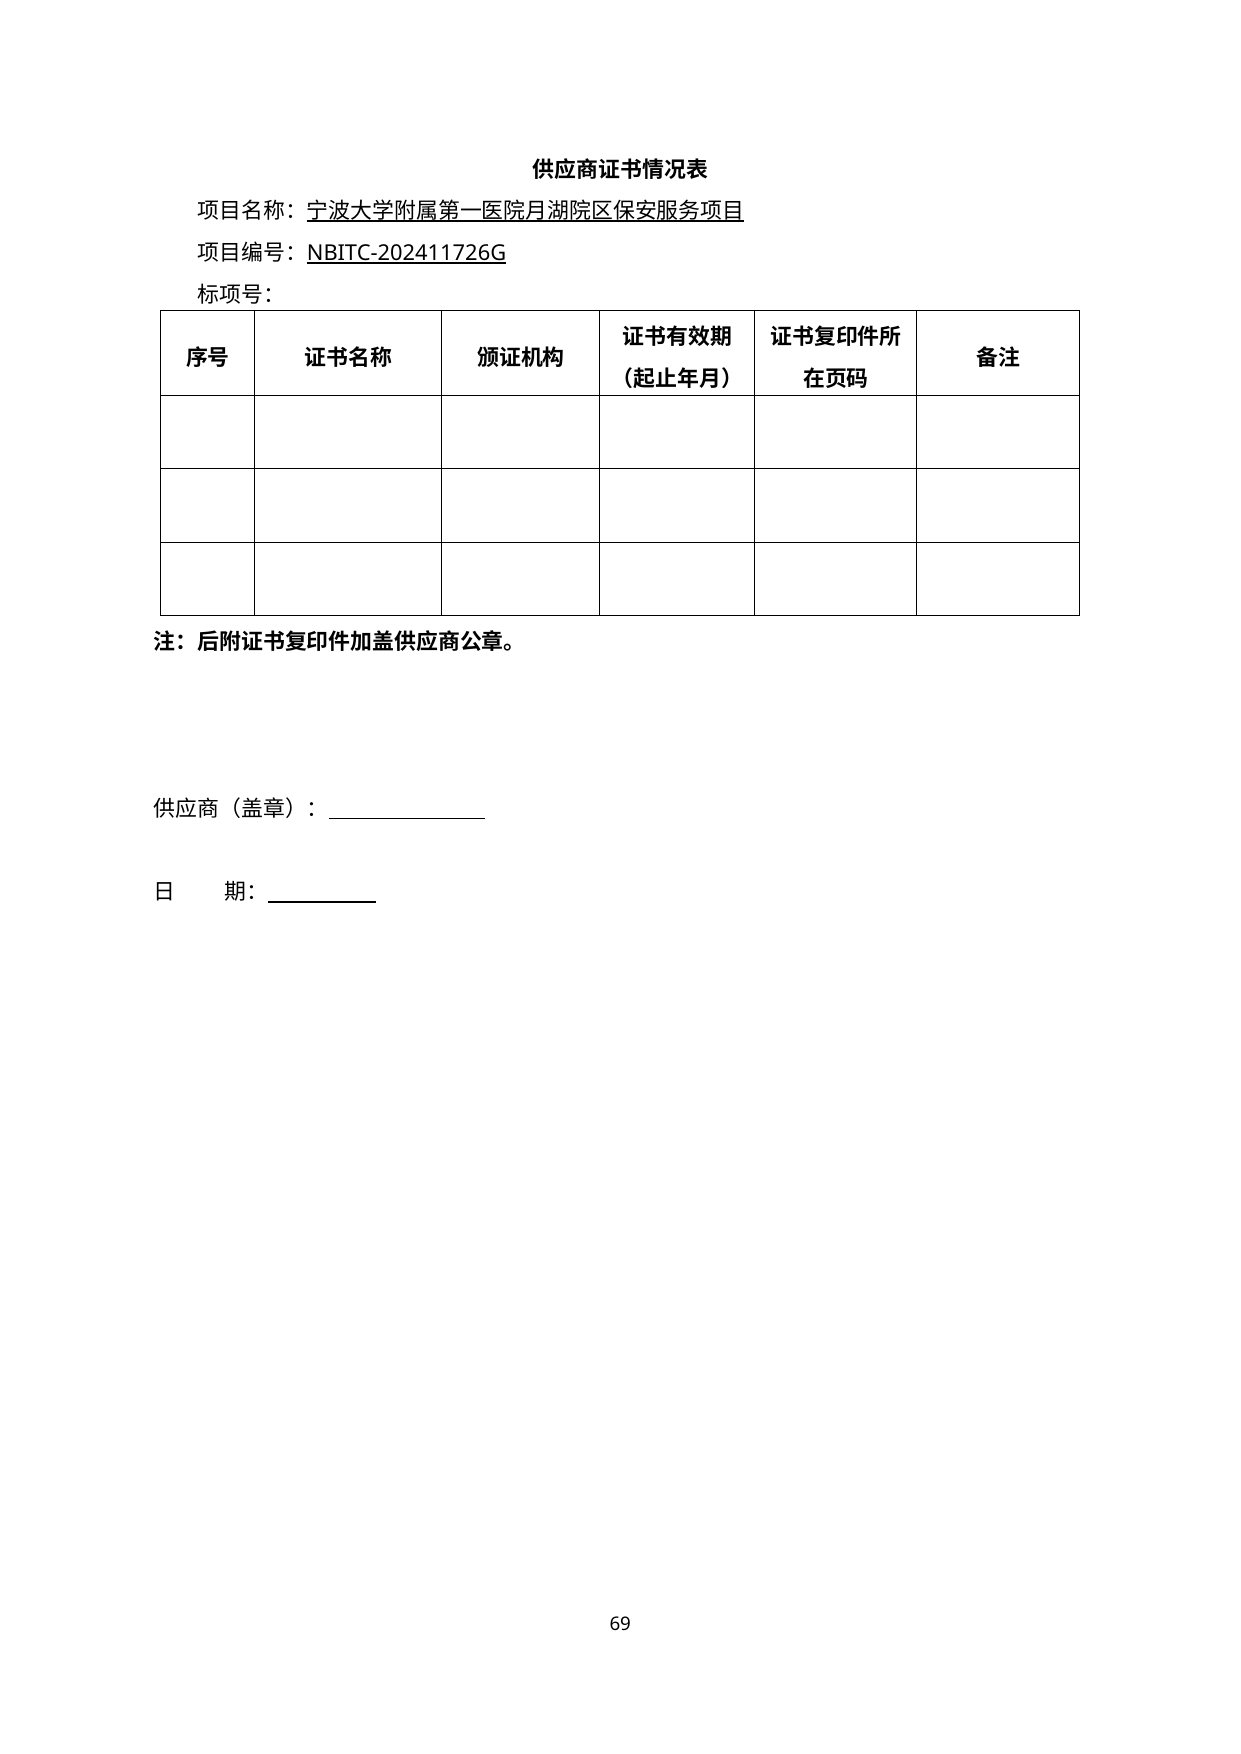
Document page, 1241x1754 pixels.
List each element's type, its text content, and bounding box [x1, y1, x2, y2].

table_cell [917, 396, 1079, 468]
text 供应商证书情况表 [153, 144, 1087, 185]
table_cell [255, 396, 441, 468]
text 供应商（盖章）： [153, 783, 1087, 824]
table_cell [755, 469, 916, 542]
table_cell [161, 396, 254, 468]
table_cell [755, 396, 916, 468]
table_cell [917, 543, 1079, 615]
text 日 期： [153, 866, 1087, 908]
table_cell [917, 469, 1079, 542]
table_cell [442, 396, 599, 468]
table_cell [161, 543, 254, 615]
table_cell [442, 469, 599, 542]
table_cell [442, 543, 599, 615]
table_cell [600, 396, 754, 468]
table_cell [600, 543, 754, 615]
table_header 序号 [161, 311, 254, 395]
table_header 证书名称 [255, 311, 441, 395]
table_cell [600, 469, 754, 542]
table_cell [755, 543, 916, 615]
table_cell [255, 469, 441, 542]
text 标项号： [153, 269, 1087, 310]
table_header 颁证机构 [442, 311, 599, 395]
text 项目名称：宁波大学附属第一医院月湖院区保安服务项目 [153, 185, 1087, 227]
table_header 证书有效期 （起止年月） [600, 311, 754, 395]
text 项目编号：NBITC-202411726G [153, 227, 1087, 269]
table_header 备注 [917, 311, 1079, 395]
table_header 证书复印件所在页码 [755, 311, 916, 395]
table_cell [255, 543, 441, 615]
table_cell [161, 469, 254, 542]
text 注：后附证书复印件加盖供应商公章。 [153, 616, 1087, 658]
